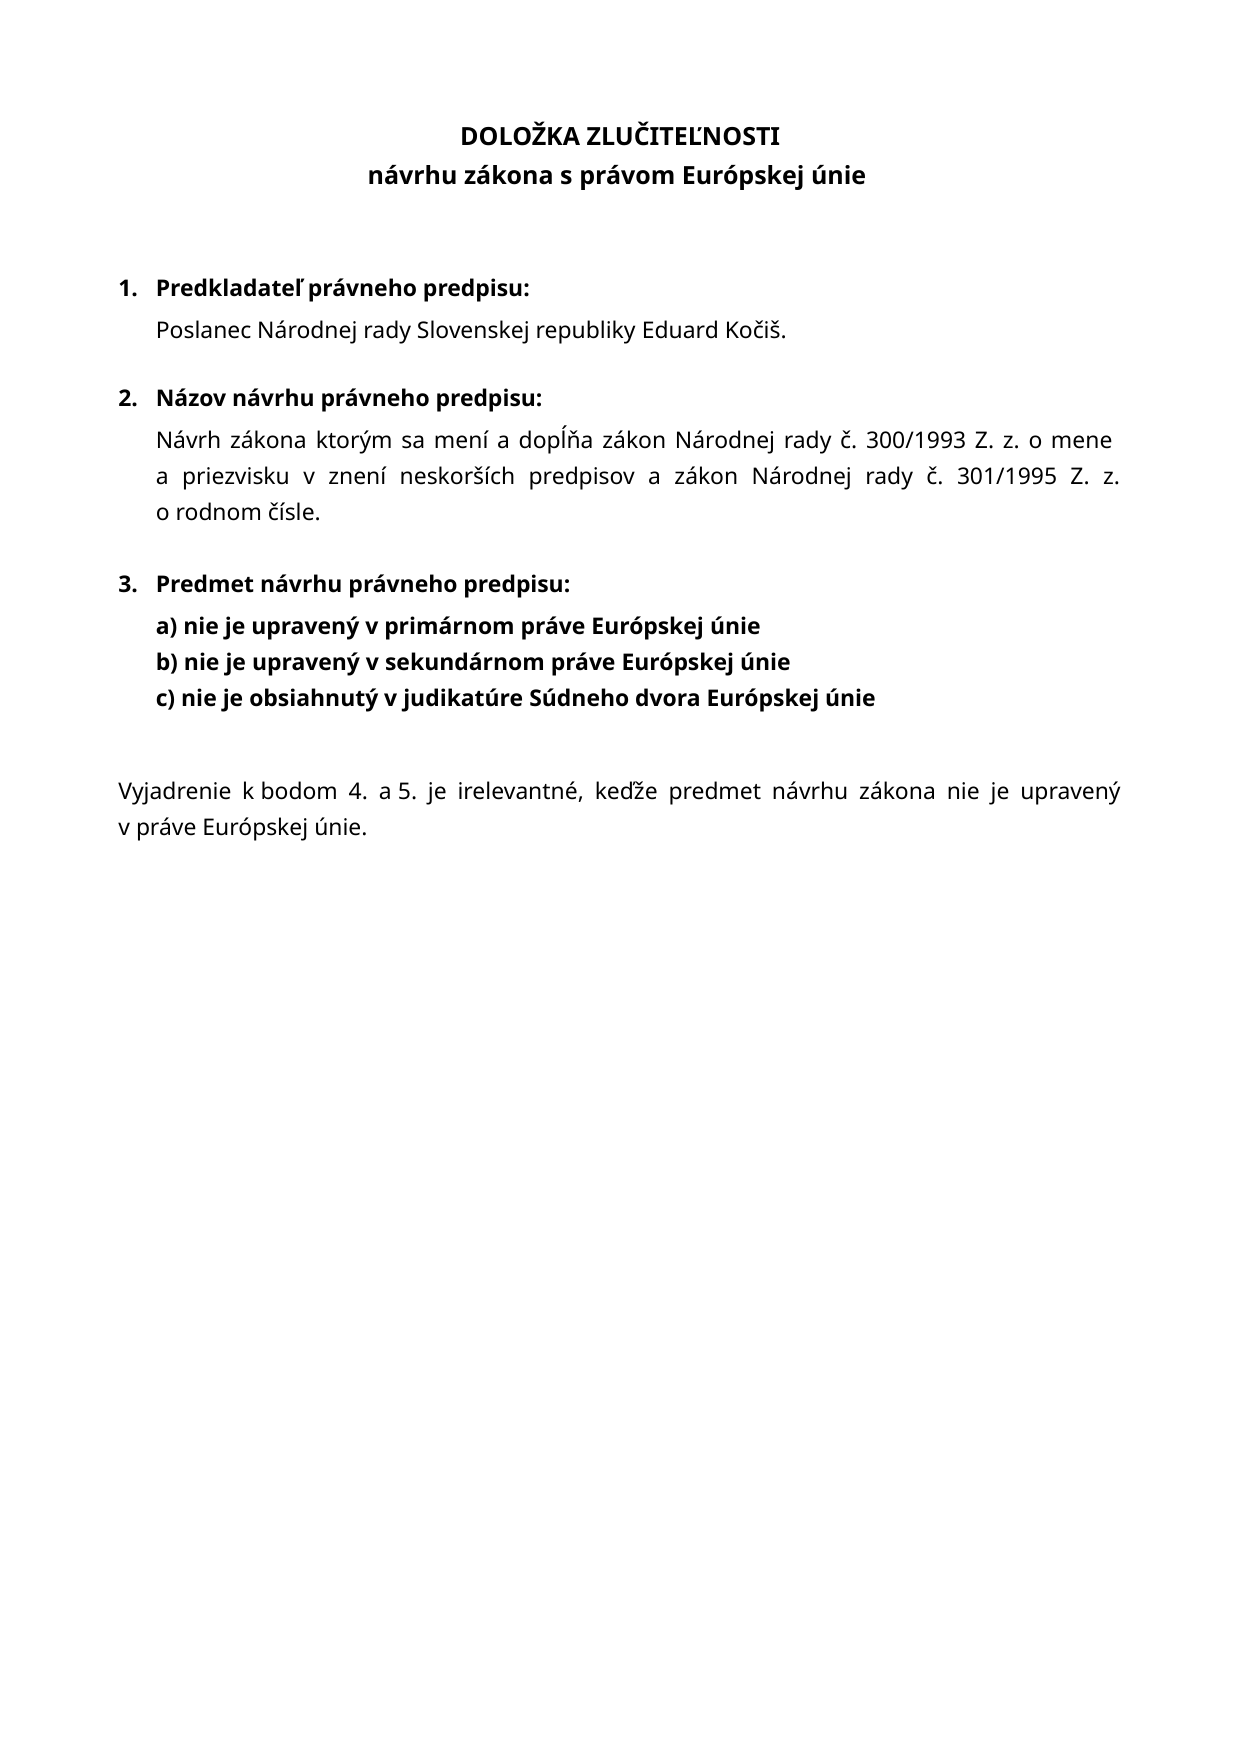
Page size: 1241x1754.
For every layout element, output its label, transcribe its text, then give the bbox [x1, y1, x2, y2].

text návrhu zákona s právom Európskej únie [118, 157, 1122, 191]
text 2. Názov návrhu právneho predpisu: [118, 382, 1122, 413]
text Vyjadrenie k bodom 4. a 5. je irelevantné, keďže predmet návrhu zákona nie je upravený v práve Európskej únie. [118, 774, 1122, 842]
text Poslanec Národnej rady Slovenskej republiky Eduard Kočiš. [156, 314, 1122, 345]
text a) nie je upravený v primárnom práve Európskej únie [118, 610, 1122, 641]
text DOLOŽKA ZLUČITEĽNOSTI [118, 118, 1122, 152]
text 1. Predkladateľ právneho predpisu: [118, 272, 1122, 303]
text Návrh zákona ktorým sa mení a dopĺňa zákon Národnej rady č. 300/1993 Z. z. o mene a priezvisku v znení neskorších predpisov a zákon Národnej rady č. 301/1995 Z. z. o rodnom čísle. [156, 424, 1122, 527]
text b) nie je upravený v sekundárnom práve Európskej únie [118, 646, 1122, 677]
text c) nie je obsiahnutý v judikatúre Súdneho dvora Európskej únie [118, 682, 1122, 713]
text 3. Predmet návrhu právneho predpisu: [118, 568, 1122, 599]
